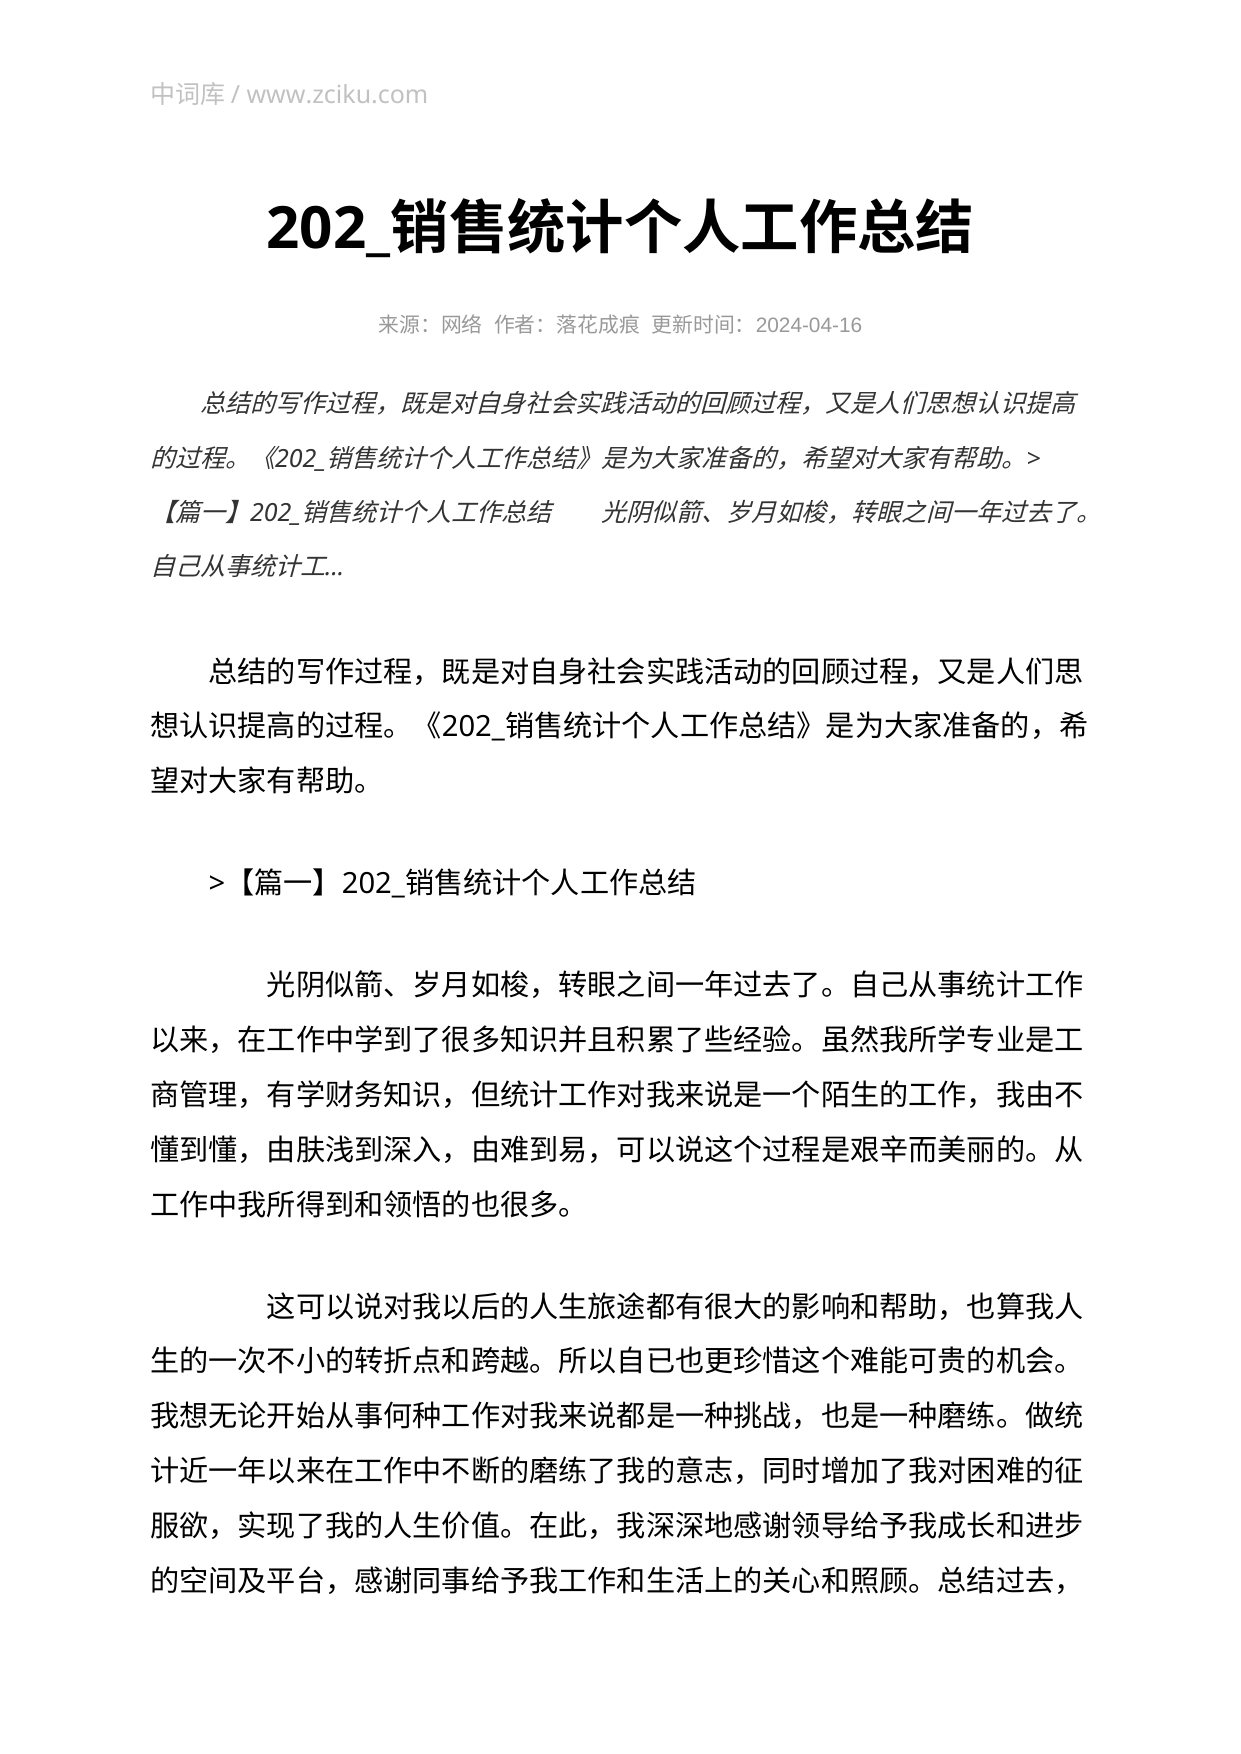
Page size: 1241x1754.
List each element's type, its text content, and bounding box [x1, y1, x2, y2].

subtitle 202_销售统计个人工作总结 [150, 181, 1090, 266]
text >【篇一】202_销售统计个人工作总结 [150, 860, 1090, 902]
text 总结的写作过程，既是对自身社会实践活动的回顾过程，又是人们思想认识提高的过程。《202_销售统计个人工作总结》是为大家准备的，希望对大家有帮助。>【篇一】202_销售统计个人工作总结 光阴似箭、岁月如梭，转眼之间一年过去了。自己从事统计工... [150, 384, 1090, 583]
text 来源：网络 作者：落花成痕 更新时间：2024-04-16 [150, 313, 1090, 337]
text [150, 1283, 1090, 1600]
text 总结的写作过程，既是对自身社会实践活动的回顾过程，又是人们思想认识提高的过程。《202_销售统计个人工作总结》是为大家准备的，希望对大家有帮助。 [150, 648, 1090, 800]
text 光阴似箭、岁月如梭，转眼之间一年过去了。自己从事统计工作以来，在工作中学到了很多知识并且积累了些经验。虽然我所学专业是工商管理，有学财务知识，但统计工作对我来说是一个陌生的工作，我由不懂到懂，由肤浅到深入，由难到易，可以说这个过程是艰辛而美丽的。从工作中我所得到和领悟的也很多。 [150, 962, 1090, 1224]
